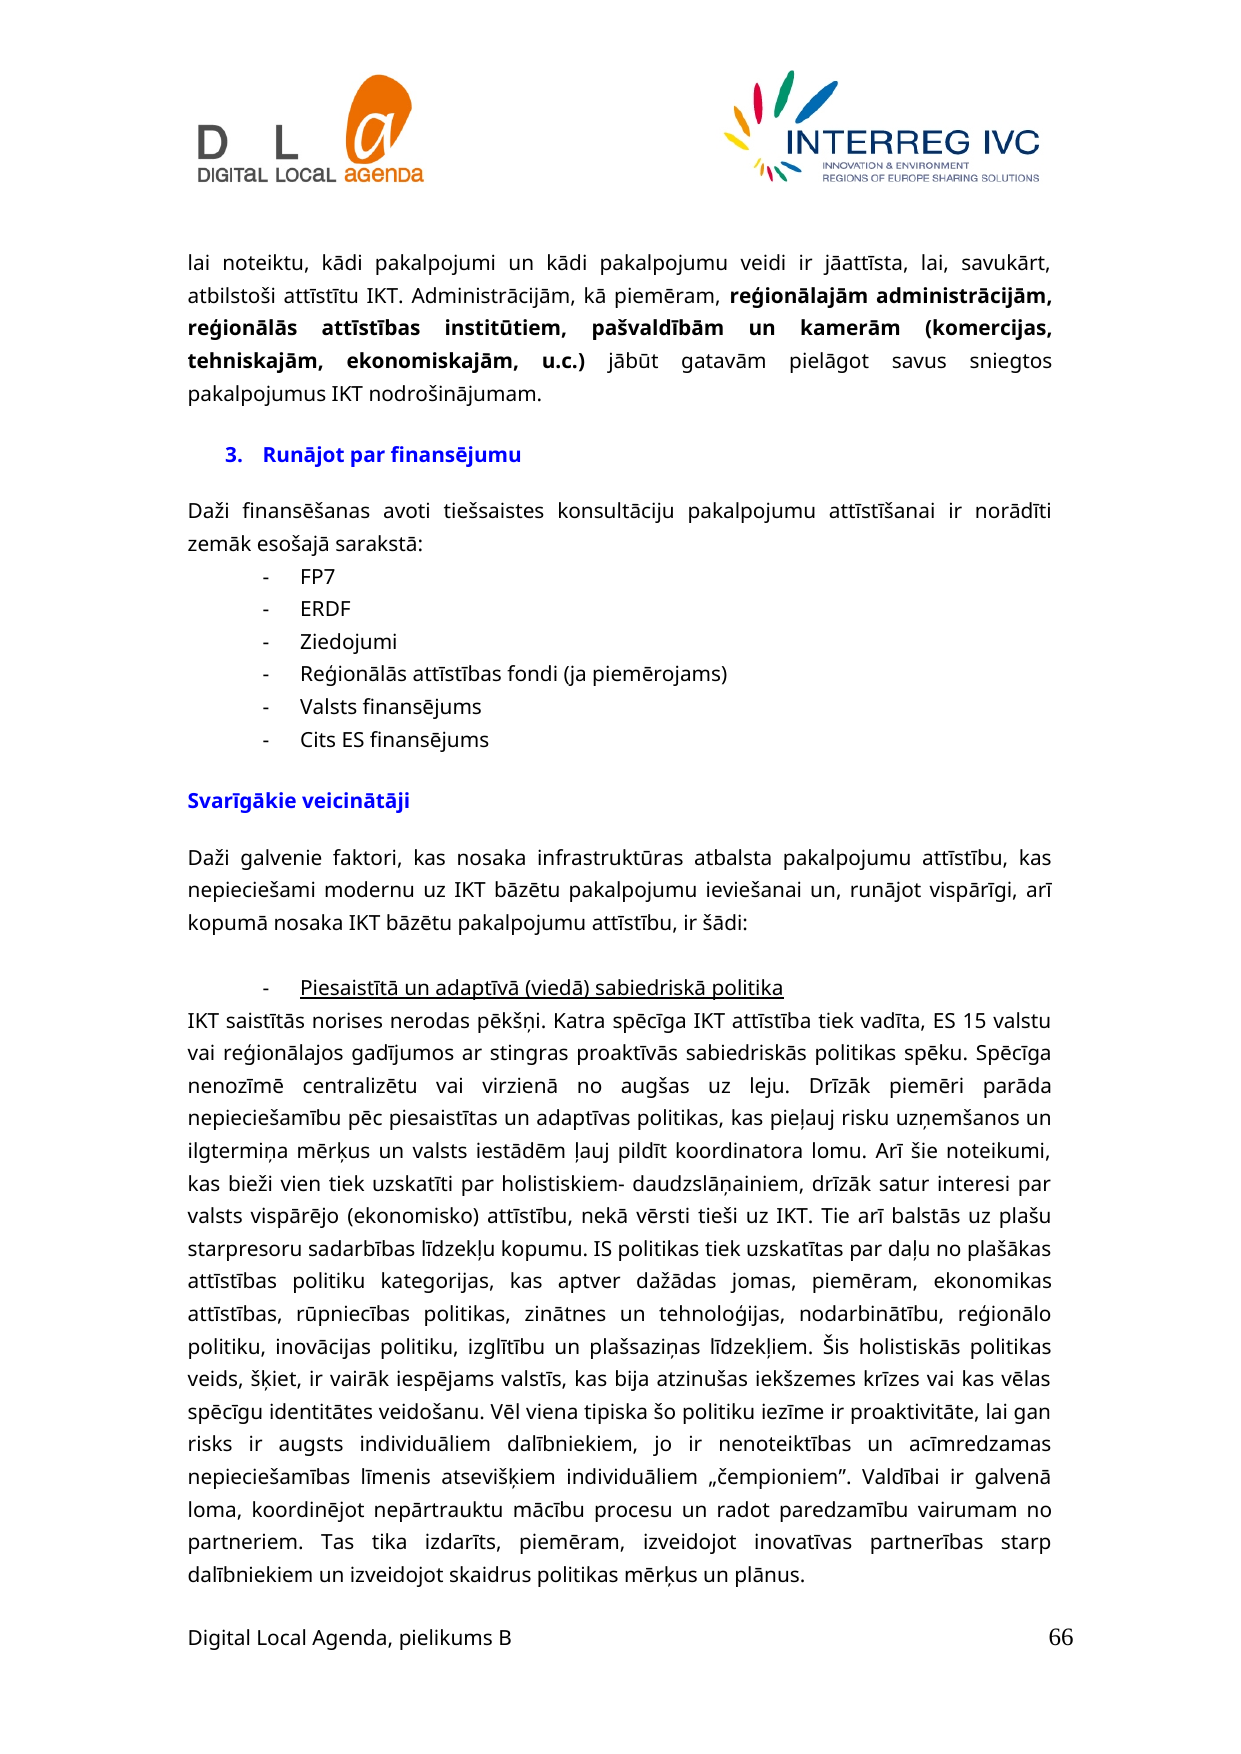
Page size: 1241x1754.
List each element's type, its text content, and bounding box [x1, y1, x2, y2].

text IKT saistītās norises nerodas pēkšņi. Katra spēcīga IKT attīstība tiek vadīta, ES 15 valstu vai reģionālajos gadījumos ar stingras proaktīvās sabiedriskās politikas spēku. Spēcīga nenozīmē centralizētu vai virzienā no augšas uz leju. Drīzāk piemēri parāda nepieciešamību pēc piesaistītas un adaptīvas politikas, kas pieļauj risku uzņemšanos un ilgtermiņa mērķus un valsts iestādēm ļauj pildīt koordinatora lomu. Arī šie noteikumi, kas bieži vien tiek uzskatīti par holistiskiem- daudzslāņainiem, drīzāk satur interesi par valsts vispārējo (ekonomisko) attīstību, nekā vērsti tieši uz IKT. Tie arī balstās uz plašu starpresoru sadarbības līdzekļu kopumu. IS politikas tiek uzskatītas par daļu no plašākas attīstības politiku kategorijas, kas aptver dažādas jomas, piemēram, ekonomikas attīstības, rūpniecības politikas, zinātnes un tehnoloģijas, nodarbinātību, reģionālo politiku, inovācijas politiku, izglītību un plašsaziņas līdzekļiem. Šis holistiskās politikas veids, šķiet, ir vairāk iespējams valstīs, kas bija atzinušas iekšzemes krīzes vai kas vēlas spēcīgu identitātes veidošanu. Vēl viena tipiska šo politiku iezīme ir proaktivitāte, lai gan risks ir augsts individuāliem dalībniekiem, jo ir nenoteiktības un acīmredzamas nepieciešamības līmenis atsevišķiem individuāliem „čempioniem”. Valdībai ir galvenā loma, koordinējot nepārtrauktu mācību procesu un radot paredzamību vairumam no partneriem. Tas tika izdarīts, piemēram, izveidojot inovatīvas partnerības starp dalībniekiem un izveidojot skaidrus politikas mērķus un plānus. [187, 1006, 1053, 1588]
list Cits ES finansējums [262, 725, 1053, 753]
text Daži finansēšanas avoti tiešsaistes konsultāciju pakalpojumu attīstīšanai ir norādīti zemāk esošajā sarakstā: [187, 497, 1053, 558]
text Daži galvenie faktori, kas nosaka infrastruktūras atbalsta pakalpojumu attīstību, kas nepieciešami modernu uz IKT bāzētu pakalpojumu ieviešanai un, runājot vispārīgi, arī kopumā nosaka IKT bāzētu pakalpojumu attīstību, ir šādi: [187, 843, 1053, 936]
picture [712, 64, 1047, 186]
list Piesaistītā un adaptīvā (viedā) sabiedriskā politika [262, 973, 1053, 1002]
picture [187, 62, 434, 188]
list Reģionālās attīstības fondi (ja piemērojams) [262, 659, 1053, 688]
list Runājot par finansējumu [225, 440, 1053, 468]
list Valsts finansējums [262, 692, 1053, 721]
list Ziedojumi [262, 627, 1053, 655]
list FP7 [262, 562, 1053, 590]
text Svarīgākie veicinātāji [187, 786, 1053, 814]
list ERDF [262, 594, 1053, 623]
